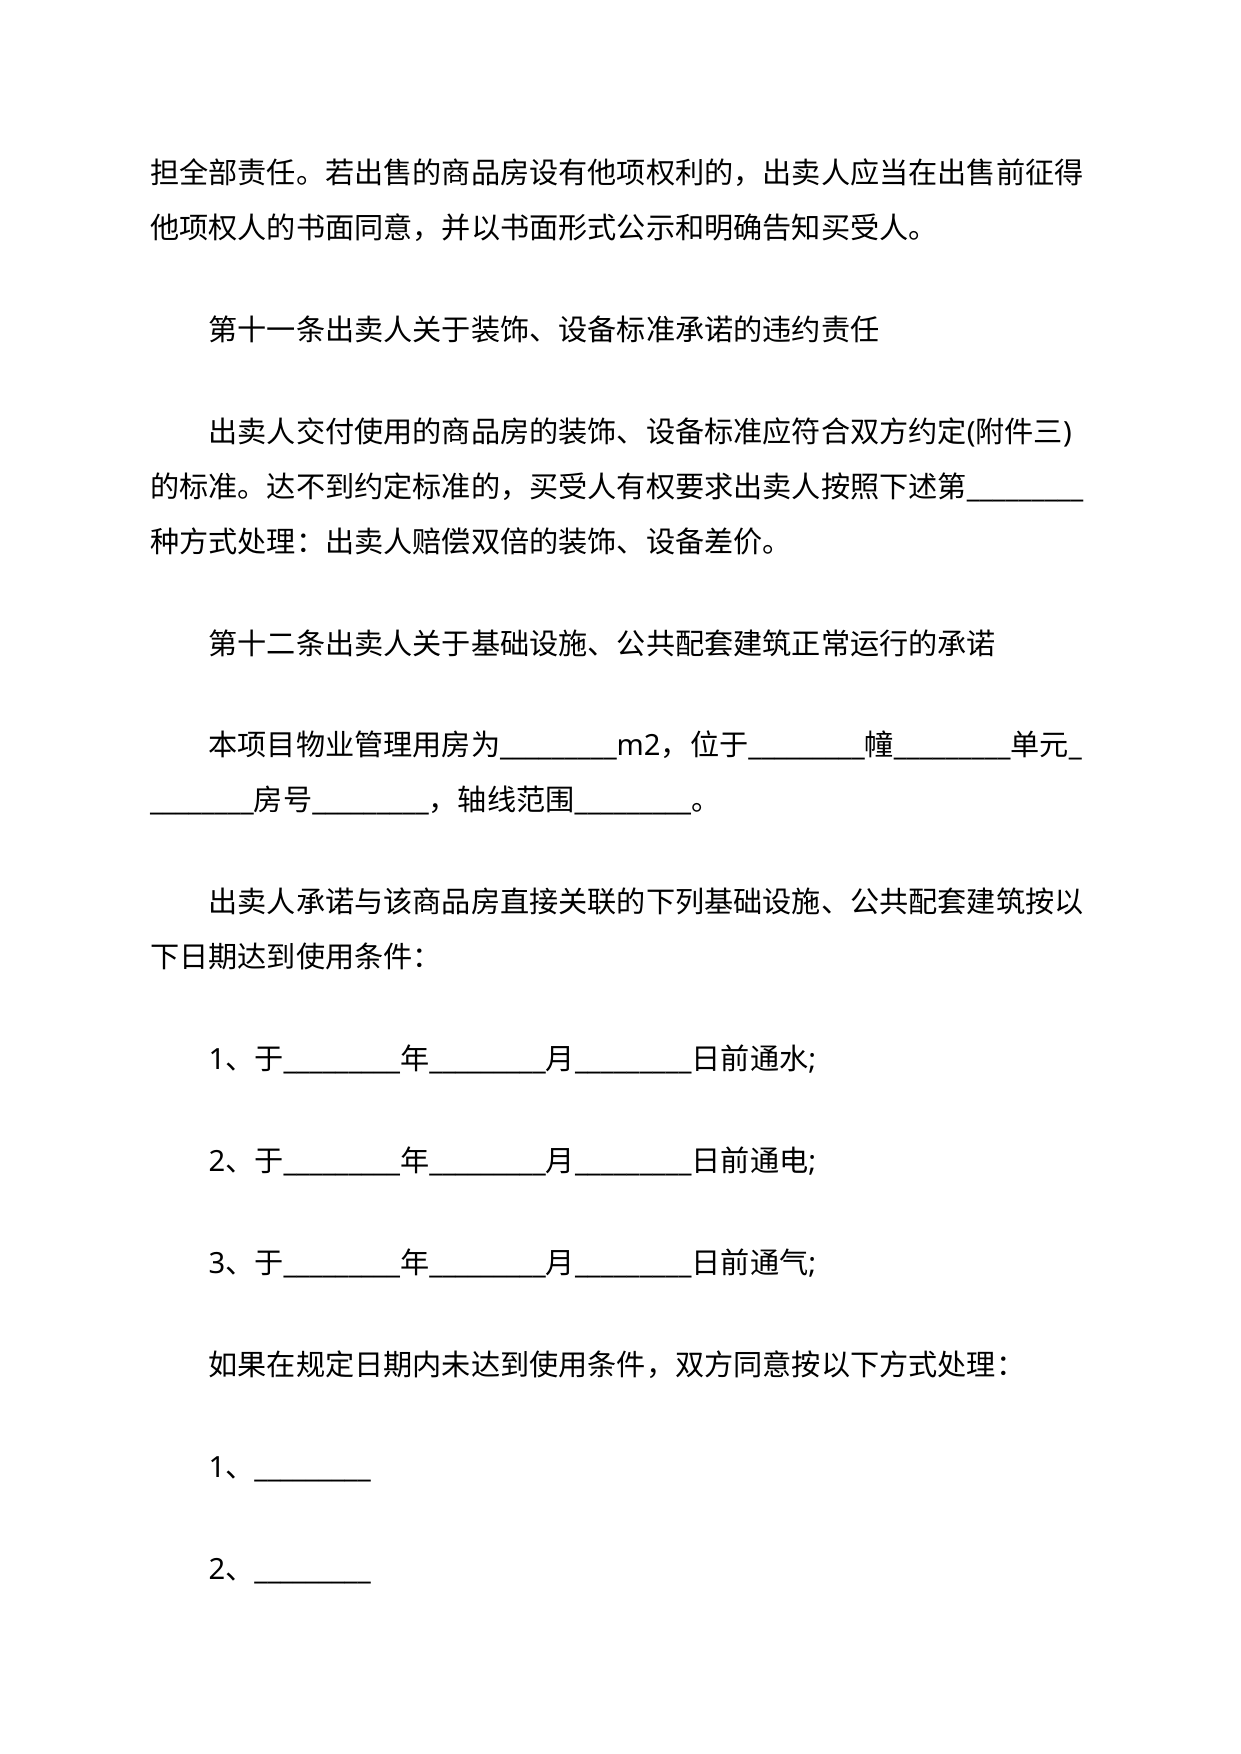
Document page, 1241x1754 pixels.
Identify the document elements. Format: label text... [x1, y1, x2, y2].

text 2、于_________年_________月_________日前通电; [150, 1138, 1090, 1180]
text 出卖人承诺与该商品房直接关联的下列基础设施、公共配套建筑按以下日期达到使用条件： [150, 879, 1090, 976]
text 第十二条出卖人关于基础设施、公共配套建筑正常运行的承诺 [150, 620, 1090, 662]
text 第十一条出卖人关于装饰、设备标准承诺的违约责任 [150, 307, 1090, 349]
text 1、于_________年_________月_________日前通水; [150, 1036, 1090, 1078]
text 如果在规定日期内未达到使用条件，双方同意按以下方式处理： [150, 1342, 1090, 1384]
text 2、_________ [150, 1545, 1090, 1588]
text 1、_________ [150, 1443, 1090, 1486]
text 出卖人交付使用的商品房的装饰、设备标准应符合双方约定(附件三)的标准。达不到约定标准的，买受人有权要求出卖人按照下述第_________种方式处理：出卖人赔偿双倍的装饰、设备差价。 [150, 408, 1090, 561]
text 3、于_________年_________月_________日前通气; [150, 1239, 1090, 1282]
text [150, 150, 1090, 247]
text 本项目物业管理用房为_________m2，位于_________幢_________单元_________房号_________，轴线范围_________。 [150, 722, 1090, 819]
